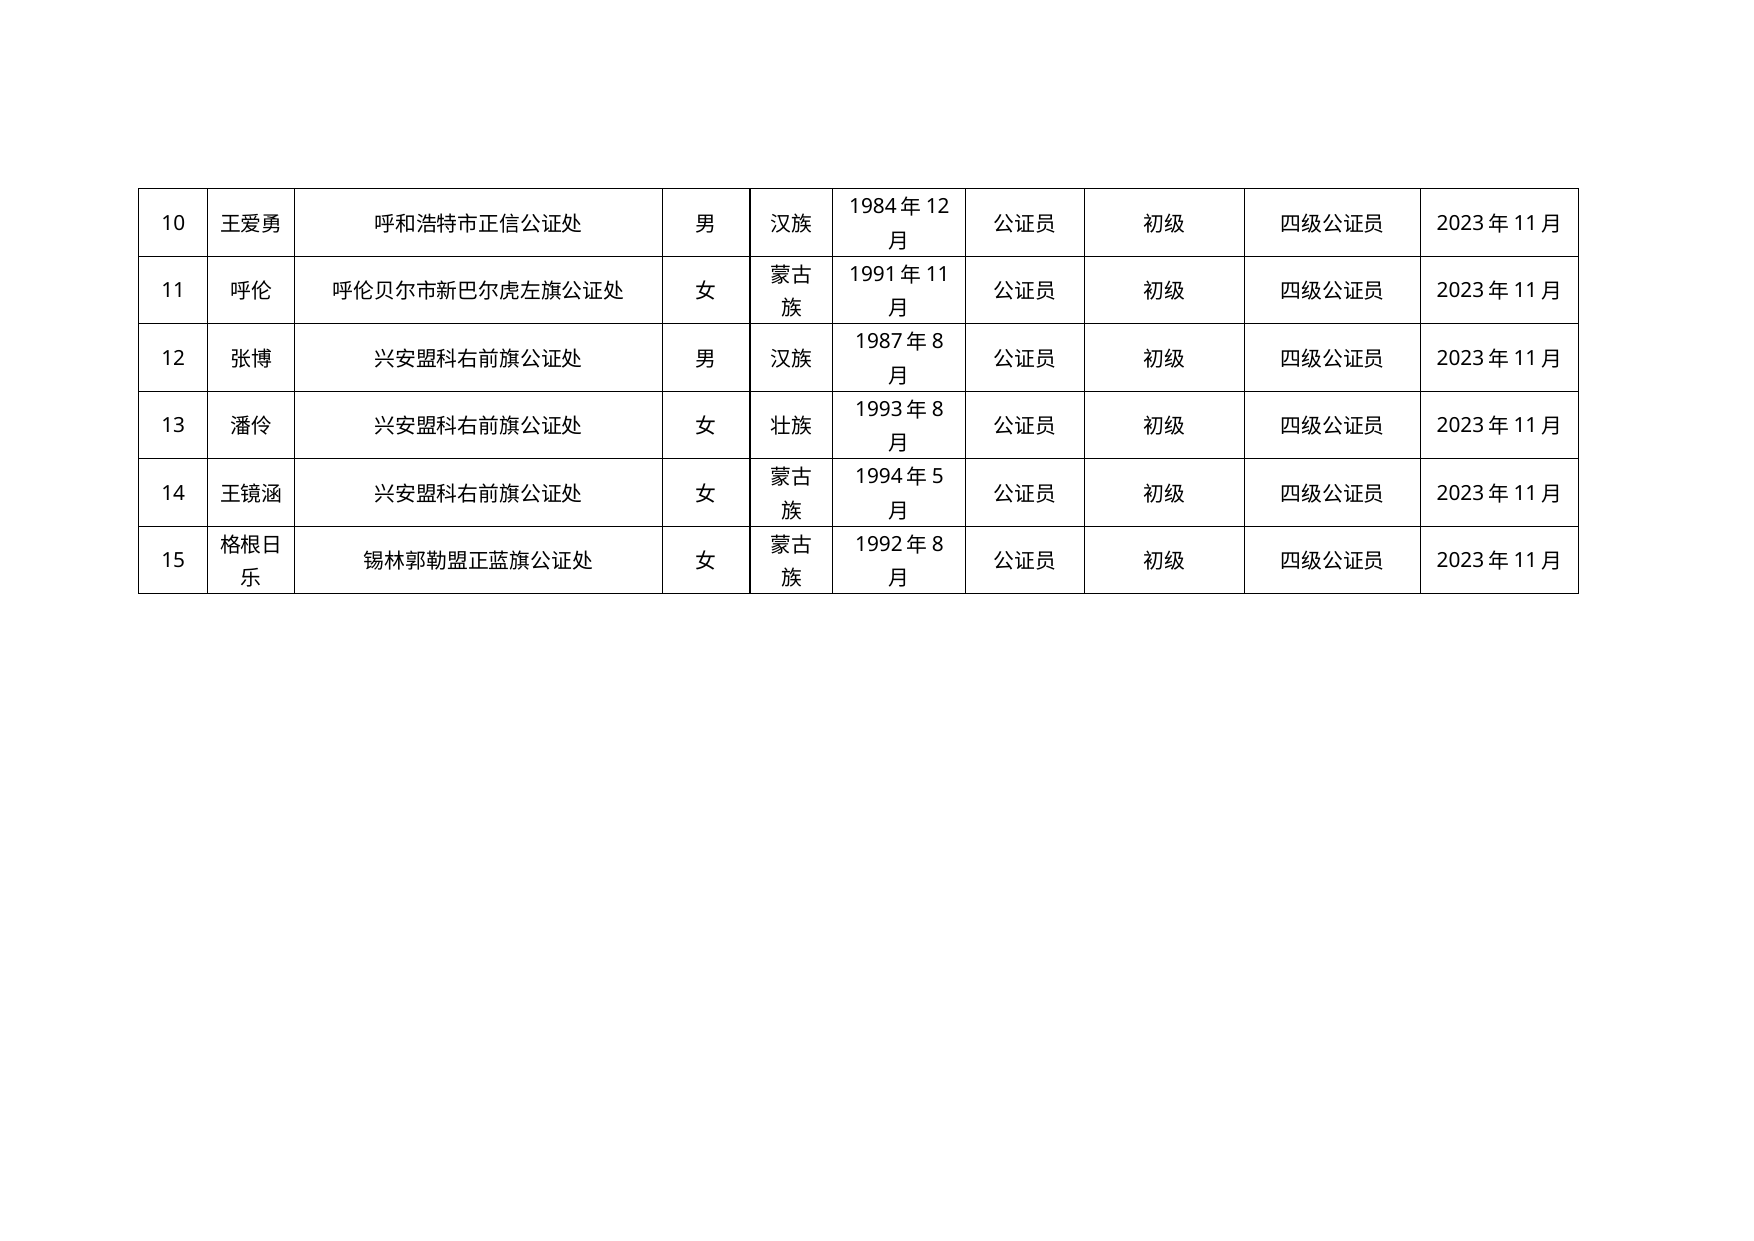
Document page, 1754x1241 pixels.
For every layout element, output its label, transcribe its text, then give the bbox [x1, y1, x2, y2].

table_cell 15 [139, 527, 207, 593]
table_cell 1984年12月 [833, 189, 965, 256]
table_cell 1987年8月 [833, 324, 965, 391]
table_cell 2023年11月 [1421, 257, 1578, 323]
table_cell 四级公证员 [1245, 459, 1420, 526]
table_cell 公证员 [966, 392, 1084, 458]
table_cell 2023年11月 [1421, 527, 1578, 593]
table_cell 兴安盟科右前旗公证处 [295, 324, 662, 391]
table_cell 呼伦贝尔市新巴尔虎左旗公证处 [295, 257, 662, 323]
table_cell 女 [663, 392, 749, 458]
table_cell 初级 [1085, 459, 1244, 526]
table_cell 11 [139, 257, 207, 323]
table_cell 公证员 [966, 189, 1084, 256]
table_cell 公证员 [966, 459, 1084, 526]
table_cell 1992年8月 [833, 527, 965, 593]
table_cell 14 [139, 459, 207, 526]
table_cell 2023年11月 [1421, 324, 1578, 391]
table_cell 公证员 [966, 324, 1084, 391]
table_cell 1994年5月 [833, 459, 965, 526]
table_cell 13 [139, 392, 207, 458]
table_cell 四级公证员 [1245, 189, 1420, 256]
table_cell 2023年11月 [1421, 189, 1578, 256]
table_cell 兴安盟科右前旗公证处 [295, 459, 662, 526]
table_cell 四级公证员 [1245, 527, 1420, 593]
table_cell 四级公证员 [1245, 392, 1420, 458]
table_cell 蒙古族 [751, 527, 832, 593]
table_cell 潘伶 [208, 392, 294, 458]
table_cell 王镜涵 [208, 459, 294, 526]
table_cell 四级公证员 [1245, 257, 1420, 323]
table_cell 呼伦 [208, 257, 294, 323]
table_cell 汉族 [751, 189, 832, 256]
table_cell 四级公证员 [1245, 324, 1420, 391]
table_cell 2023年11月 [1421, 392, 1578, 458]
table_cell 男 [663, 324, 749, 391]
table_cell 汉族 [751, 324, 832, 391]
table_cell 张博 [208, 324, 294, 391]
table_cell 2023年11月 [1421, 459, 1578, 526]
table_cell 女 [663, 459, 749, 526]
table_cell 初级 [1085, 324, 1244, 391]
table_cell 公证员 [966, 527, 1084, 593]
table_cell 12 [139, 324, 207, 391]
table_cell 格根日乐 [208, 527, 294, 593]
table_cell 壮族 [751, 392, 832, 458]
table_cell 女 [663, 527, 749, 593]
table_cell 1993年8月 [833, 392, 965, 458]
table_cell 10 [139, 189, 207, 256]
table_cell 兴安盟科右前旗公证处 [295, 392, 662, 458]
table_cell 初级 [1085, 392, 1244, 458]
table_cell 呼和浩特市正信公证处 [295, 189, 662, 256]
table_cell 王爱勇 [208, 189, 294, 256]
table_cell 男 [663, 189, 749, 256]
table_cell 1991年11月 [833, 257, 965, 323]
table_cell 公证员 [966, 257, 1084, 323]
table_cell 初级 [1085, 527, 1244, 593]
table_cell 初级 [1085, 257, 1244, 323]
table_cell 锡林郭勒盟正蓝旗公证处 [295, 527, 662, 593]
table_cell 女 [663, 257, 749, 323]
table_cell 初级 [1085, 189, 1244, 256]
table_cell 蒙古族 [751, 459, 832, 526]
table_cell 蒙古族 [751, 257, 832, 323]
